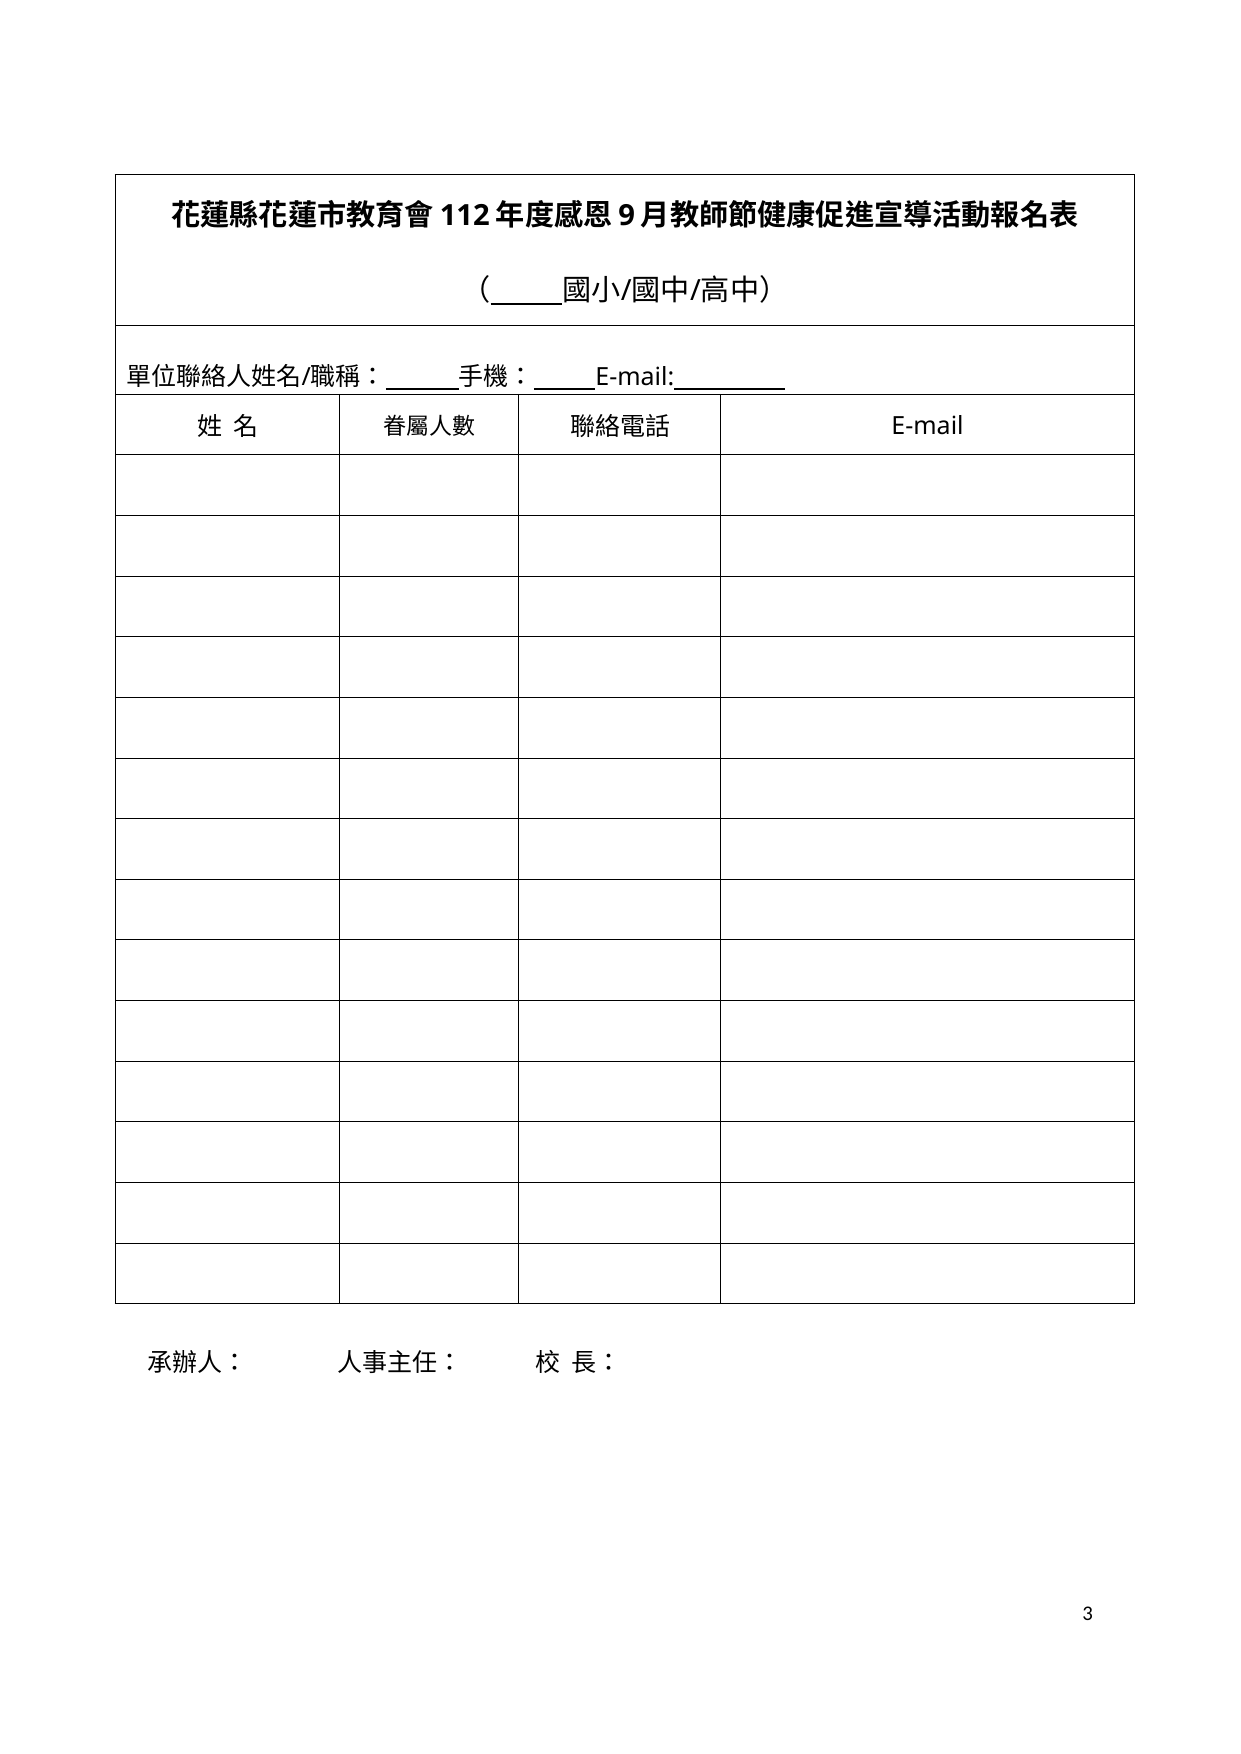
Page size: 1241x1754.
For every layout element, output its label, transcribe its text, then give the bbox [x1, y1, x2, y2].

table_cell [340, 698, 518, 757]
table_cell [519, 759, 720, 818]
table_cell [116, 1062, 339, 1121]
table_cell [721, 940, 1134, 1000]
table_cell [721, 1001, 1134, 1061]
table_cell [116, 1244, 339, 1303]
table_cell [116, 698, 339, 757]
table_header 花蓮縣花蓮市教育會112年度感恩9月教師節健康促進宣導活動報名表 （ 國小/國中/高中） [116, 175, 1134, 325]
table_cell [116, 880, 339, 939]
table_cell [116, 516, 339, 576]
table_cell [340, 516, 518, 576]
table_cell [519, 698, 720, 757]
table_cell [340, 637, 518, 697]
table_cell [340, 1001, 518, 1061]
table_cell [116, 455, 339, 515]
table_cell [116, 1001, 339, 1061]
table_cell [721, 455, 1134, 515]
table_cell [116, 1122, 339, 1182]
table_cell 聯絡電話 [519, 395, 720, 454]
table_cell [721, 1183, 1134, 1242]
table_cell [340, 1244, 518, 1303]
table_cell [519, 1244, 720, 1303]
text 承辦人： 人事主任： 校 長： [148, 1342, 1092, 1379]
table_cell [116, 759, 339, 818]
table_cell [116, 819, 339, 879]
table_cell [116, 577, 339, 636]
table_cell [721, 1062, 1134, 1121]
table_cell [519, 1122, 720, 1182]
table_cell [340, 880, 518, 939]
table_cell [116, 637, 339, 697]
table_cell [340, 819, 518, 879]
table_cell [721, 1244, 1134, 1303]
table_cell [519, 516, 720, 576]
table_cell [519, 1062, 720, 1121]
table_cell [519, 577, 720, 636]
table_cell [721, 516, 1134, 576]
table_cell [519, 1001, 720, 1061]
table_cell 單位聯絡人姓名/職稱： 手機： E-mail: [116, 326, 1134, 394]
table_cell [721, 880, 1134, 939]
table_cell [721, 1122, 1134, 1182]
table_cell [721, 759, 1134, 818]
table_cell E-mail [721, 395, 1134, 454]
table_cell [116, 940, 339, 1000]
table_cell [519, 1183, 720, 1242]
table_cell [721, 637, 1134, 697]
table_cell [721, 819, 1134, 879]
table_cell [340, 1062, 518, 1121]
table_cell [519, 819, 720, 879]
table_cell [519, 455, 720, 515]
table_cell [519, 637, 720, 697]
table_cell 姓 名 [116, 395, 339, 454]
table_cell [340, 455, 518, 515]
table_cell [340, 759, 518, 818]
table_cell [340, 577, 518, 636]
table_cell [519, 880, 720, 939]
table_cell [340, 940, 518, 1000]
table_cell [340, 1122, 518, 1182]
table_cell [116, 1183, 339, 1242]
table_cell 眷屬人數 [340, 395, 518, 454]
table_cell [721, 577, 1134, 636]
table_cell [721, 698, 1134, 757]
table_cell [519, 940, 720, 1000]
table_cell [340, 1183, 518, 1242]
